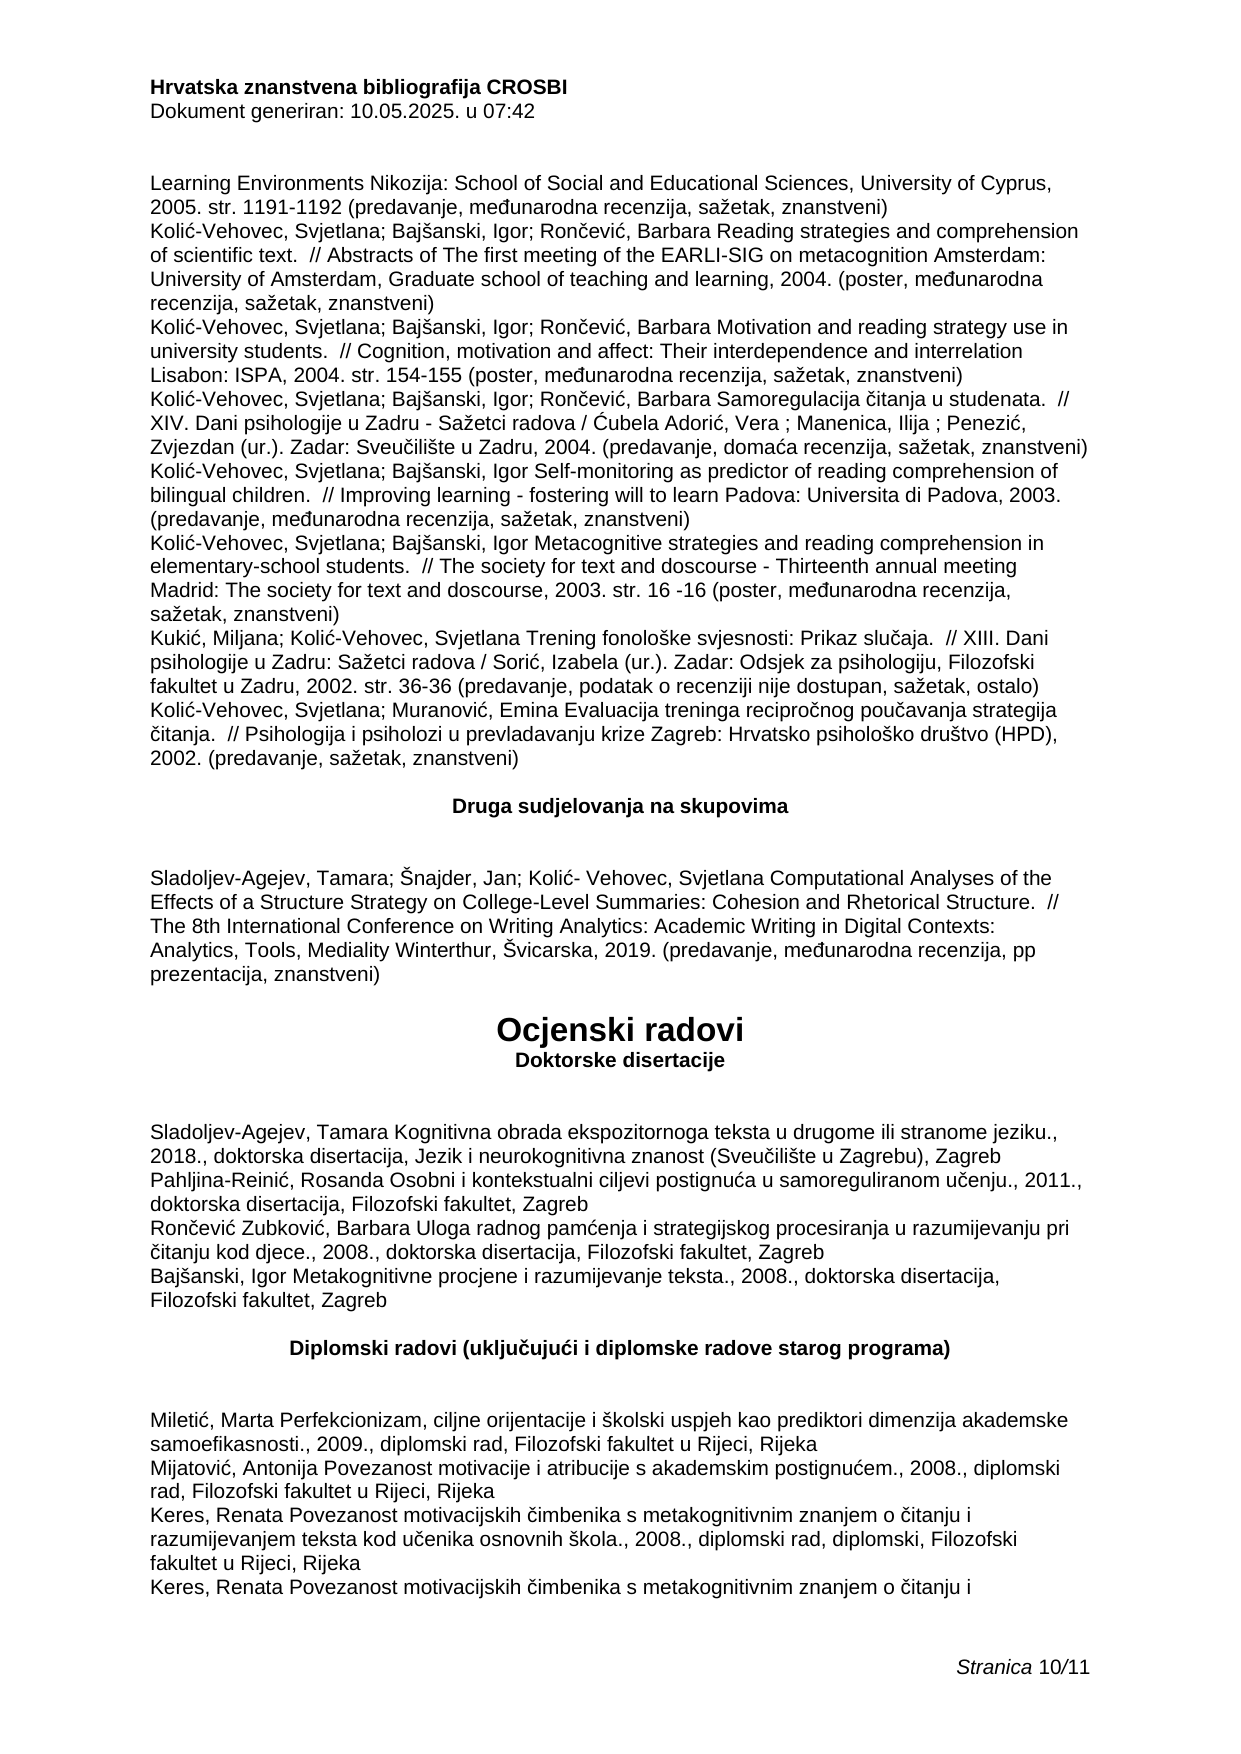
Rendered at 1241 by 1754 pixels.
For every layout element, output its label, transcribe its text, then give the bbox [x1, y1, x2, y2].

text Pahljina-Reinić, Rosanda [150, 1168, 1090, 1216]
text Mijatović, Antonija [150, 1455, 1090, 1503]
subtitle Doktorske disertacije [150, 1048, 1090, 1072]
subtitle Druga sudjelovanja na skupovima [150, 794, 1090, 818]
text Kolić-Vehovec, Svjetlana; Bajšanski, Igor [150, 530, 1090, 626]
text Kolić-Vehovec, Svjetlana; Bajšanski, Igor; Rončević, Barbara [150, 219, 1090, 315]
text Kukić, Miljana; Kolić-Vehovec, Svjetlana [150, 626, 1090, 698]
text Kolić-Vehovec, Svjetlana; Bajšanski, Igor; Rončević, Barbara [150, 387, 1090, 458]
text Kolić-Vehovec, Svjetlana; Muranović, Emina [150, 698, 1090, 770]
text Kolić-Vehovec, Svjetlana; Bajšanski, Igor [150, 458, 1090, 530]
text Sladoljev-Agejev, Tamara [150, 1120, 1090, 1168]
text Keres, Renata [150, 1575, 1090, 1599]
text Sladoljev-Agejev, Tamara; Šnajder, Jan; Kolić- Vehovec, Svjetlana [150, 866, 1090, 986]
text Keres, Renata [150, 1503, 1090, 1575]
text Miletić, Marta [150, 1407, 1090, 1455]
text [150, 171, 1090, 219]
subtitle Diplomski radovi (uključujući i diplomske radove starog programa) [150, 1336, 1090, 1359]
subtitle Ocjenski radovi [150, 1009, 1090, 1048]
text Rončević Zubković, Barbara [150, 1216, 1090, 1264]
text Kolić-Vehovec, Svjetlana; Bajšanski, Igor; Rončević, Barbara [150, 315, 1090, 387]
text Bajšanski, Igor [150, 1264, 1090, 1312]
